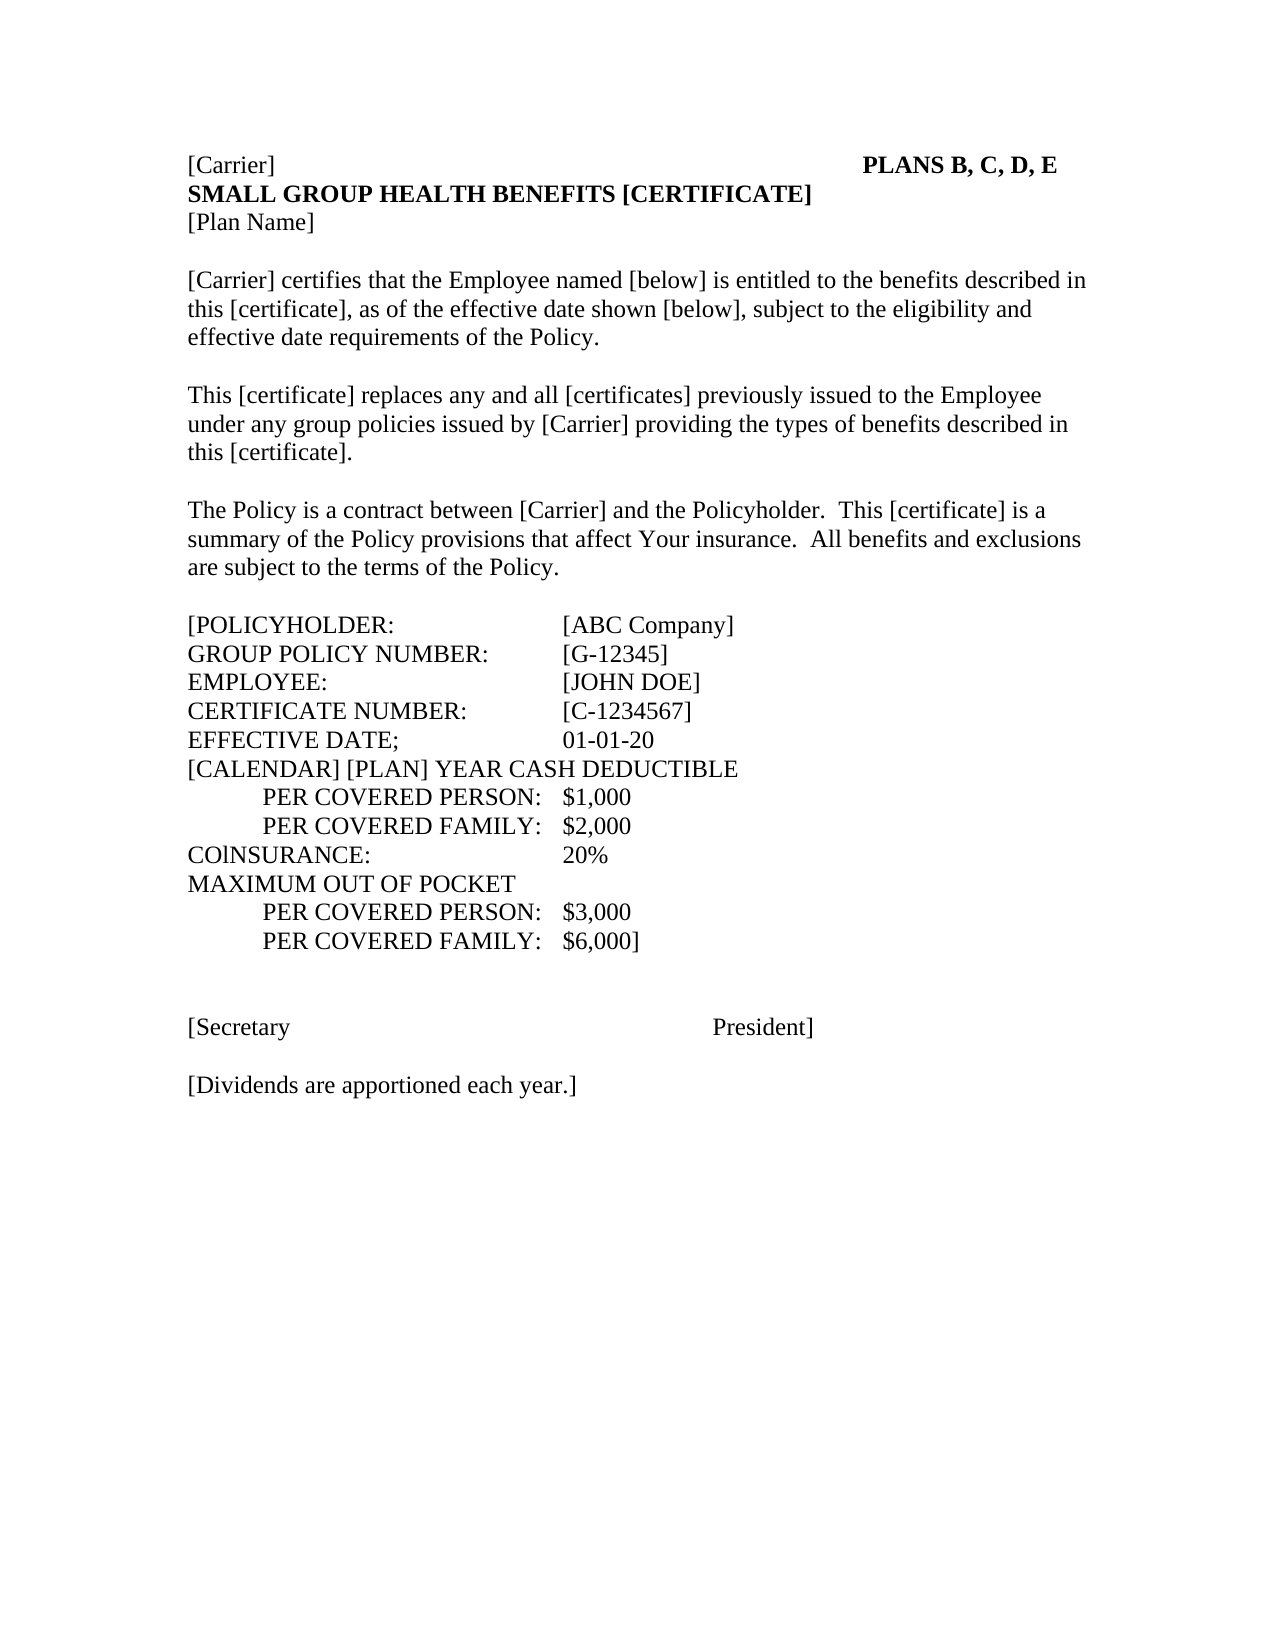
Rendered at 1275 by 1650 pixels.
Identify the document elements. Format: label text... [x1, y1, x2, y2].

text EFFECTIVE DATE; 01-01-20 [187, 725, 1087, 754]
text [Dividends are apportioned each year.] [187, 1070, 1087, 1099]
text [Carrier] certifies that the Employee named [below] is entitled to the benefits described in this [certificate], as of the effective date shown [below], subject to the eligibility and effective date requirements of the Policy. [187, 265, 1087, 351]
text CERTIFICATE NUMBER: [C-1234567] [187, 696, 1087, 725]
text [CALENDAR] [PLAN] YEAR CASH DEDUCTIBLE [187, 754, 1087, 782]
text The Policy is a contract between [Carrier] and the Policyholder. This [certificate] is a summary of the Policy provisions that affect Your insurance. All benefits and exclusions are subject to the terms of the Policy. [187, 495, 1087, 581]
text [Secretary President] [187, 1012, 1087, 1041]
text MAXIMUM OUT OF POCKET [187, 869, 1087, 897]
text PER COVERED FAMILY: $2,000 COlNSURANCE: 20% [187, 811, 1087, 869]
text [Plan Name] [187, 207, 1087, 236]
text EMPLOYEE: [JOHN DOE] [187, 667, 1087, 696]
text [Carrier] PLANS B, C, D, E [187, 150, 1087, 179]
text PER COVERED PERSON: $1,000 [187, 782, 1087, 811]
text SMALL GROUP HEALTH BENEFITS [CERTIFICATE] [187, 179, 1087, 207]
text [POLICYHOLDER: [ABC Company] [187, 610, 1087, 639]
text PER COVERED FAMILY: $6,000] [187, 926, 1087, 955]
text This [certificate] replaces any and all [certificates] previously issued to the Employee under any group policies issued by [Carrier] providing the types of benefits described in this [certificate]. [187, 380, 1087, 466]
text GROUP POLICY NUMBER: [G-12345] [187, 639, 1087, 667]
text PER COVERED PERSON: $3,000 [187, 897, 1087, 926]
